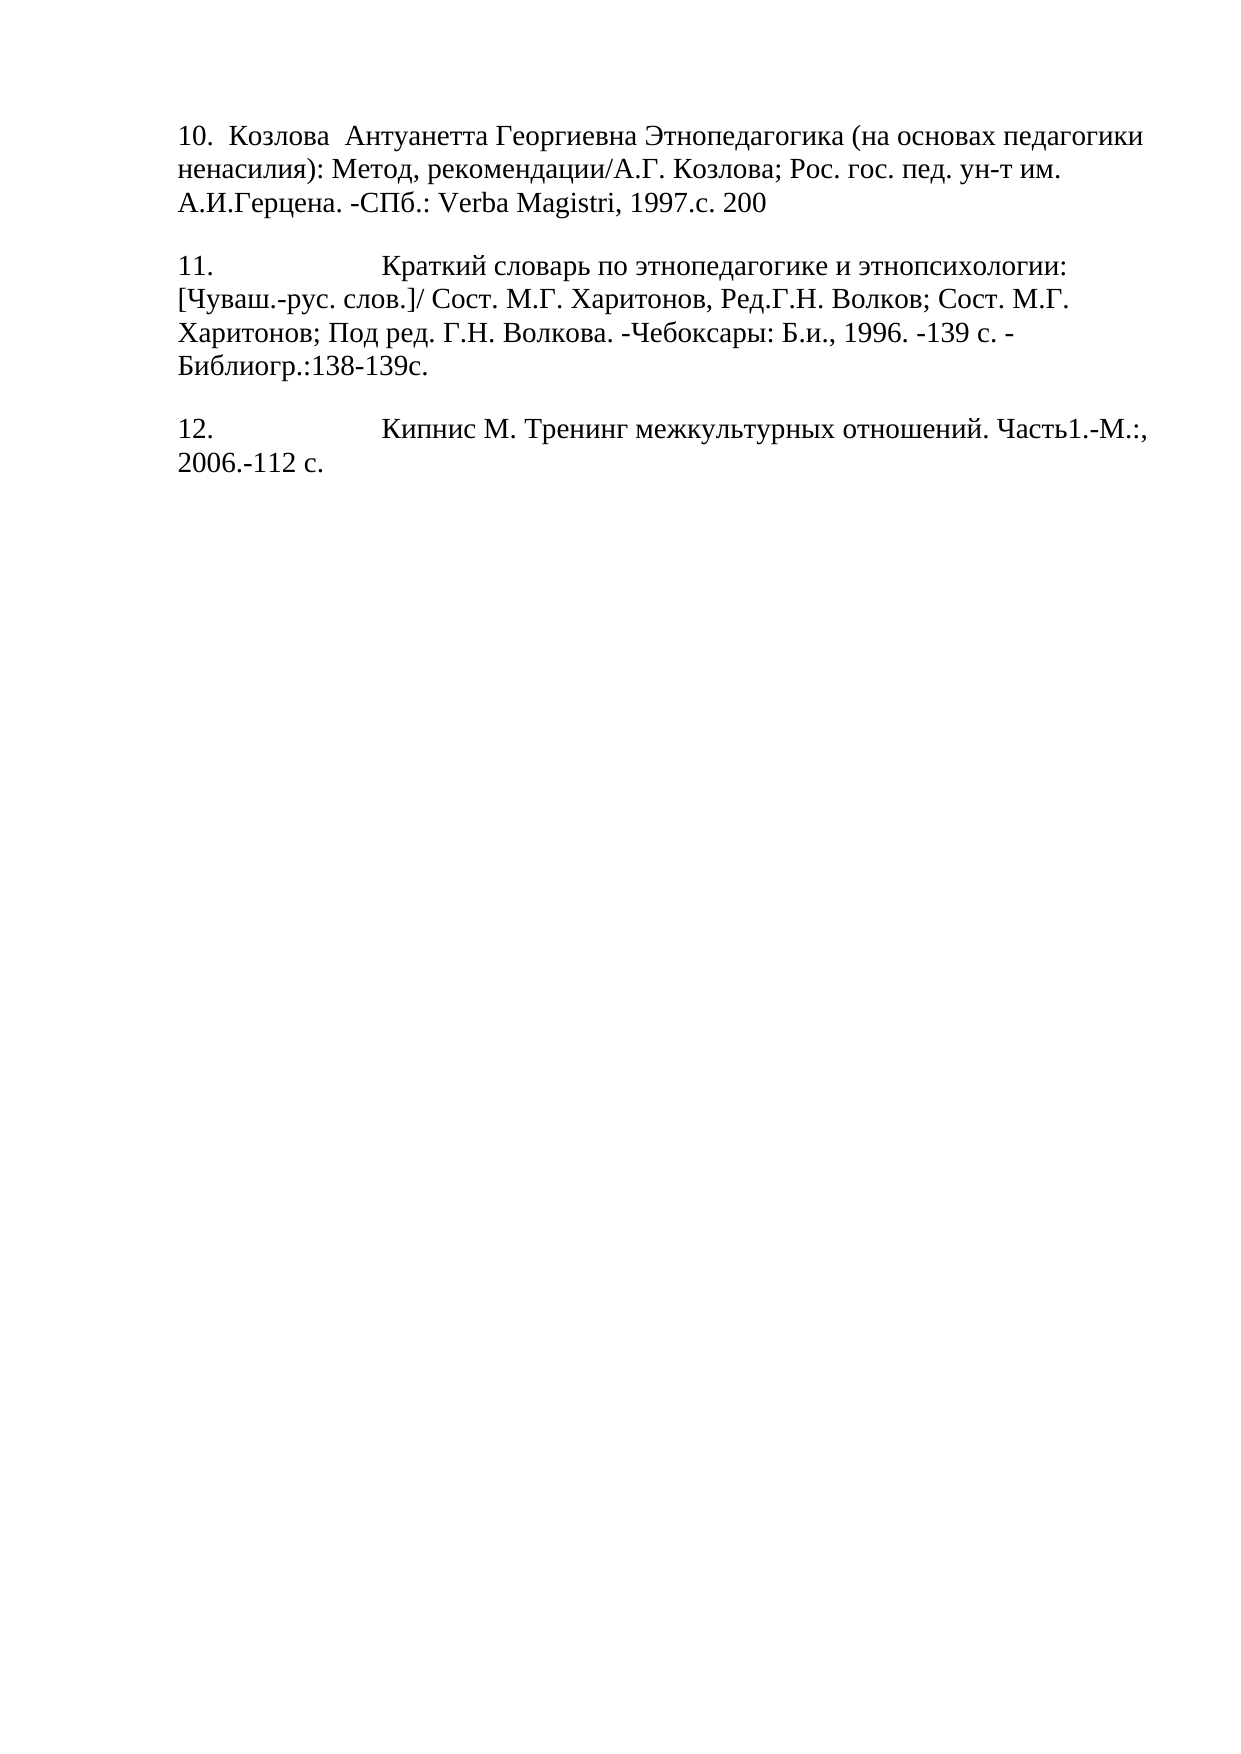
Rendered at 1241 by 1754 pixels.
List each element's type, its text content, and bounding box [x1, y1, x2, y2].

text 12. Кипнис М. Тренинг межкультурных отношений. Часть1.-М.:, 2006.-112 с. [177, 411, 1152, 478]
text 11. Краткий словарь по этнопедагогике и этнопсихологии: [Чуваш.-рус. слов.]/ Сост. М.Г. Харитонов, Ред.Г.Н. Волков; Сост. М.Г. Харитонов; Под ред. Г.Н. Волкова. -Чебоксары: Б.и., 1996. -139 с. -Библиогр.:138-139с. [177, 248, 1152, 382]
text 10. Козлова Антуанетта Георгиевна Этнопедагогика (на основах педагогики ненасилия): Метод, рекомендации/А.Г. Козлова; Рос. гос. пед. ун-т им. А.И.Герцена. -СПб.: Verba Magistri, 1997.с. 200 [177, 118, 1152, 219]
